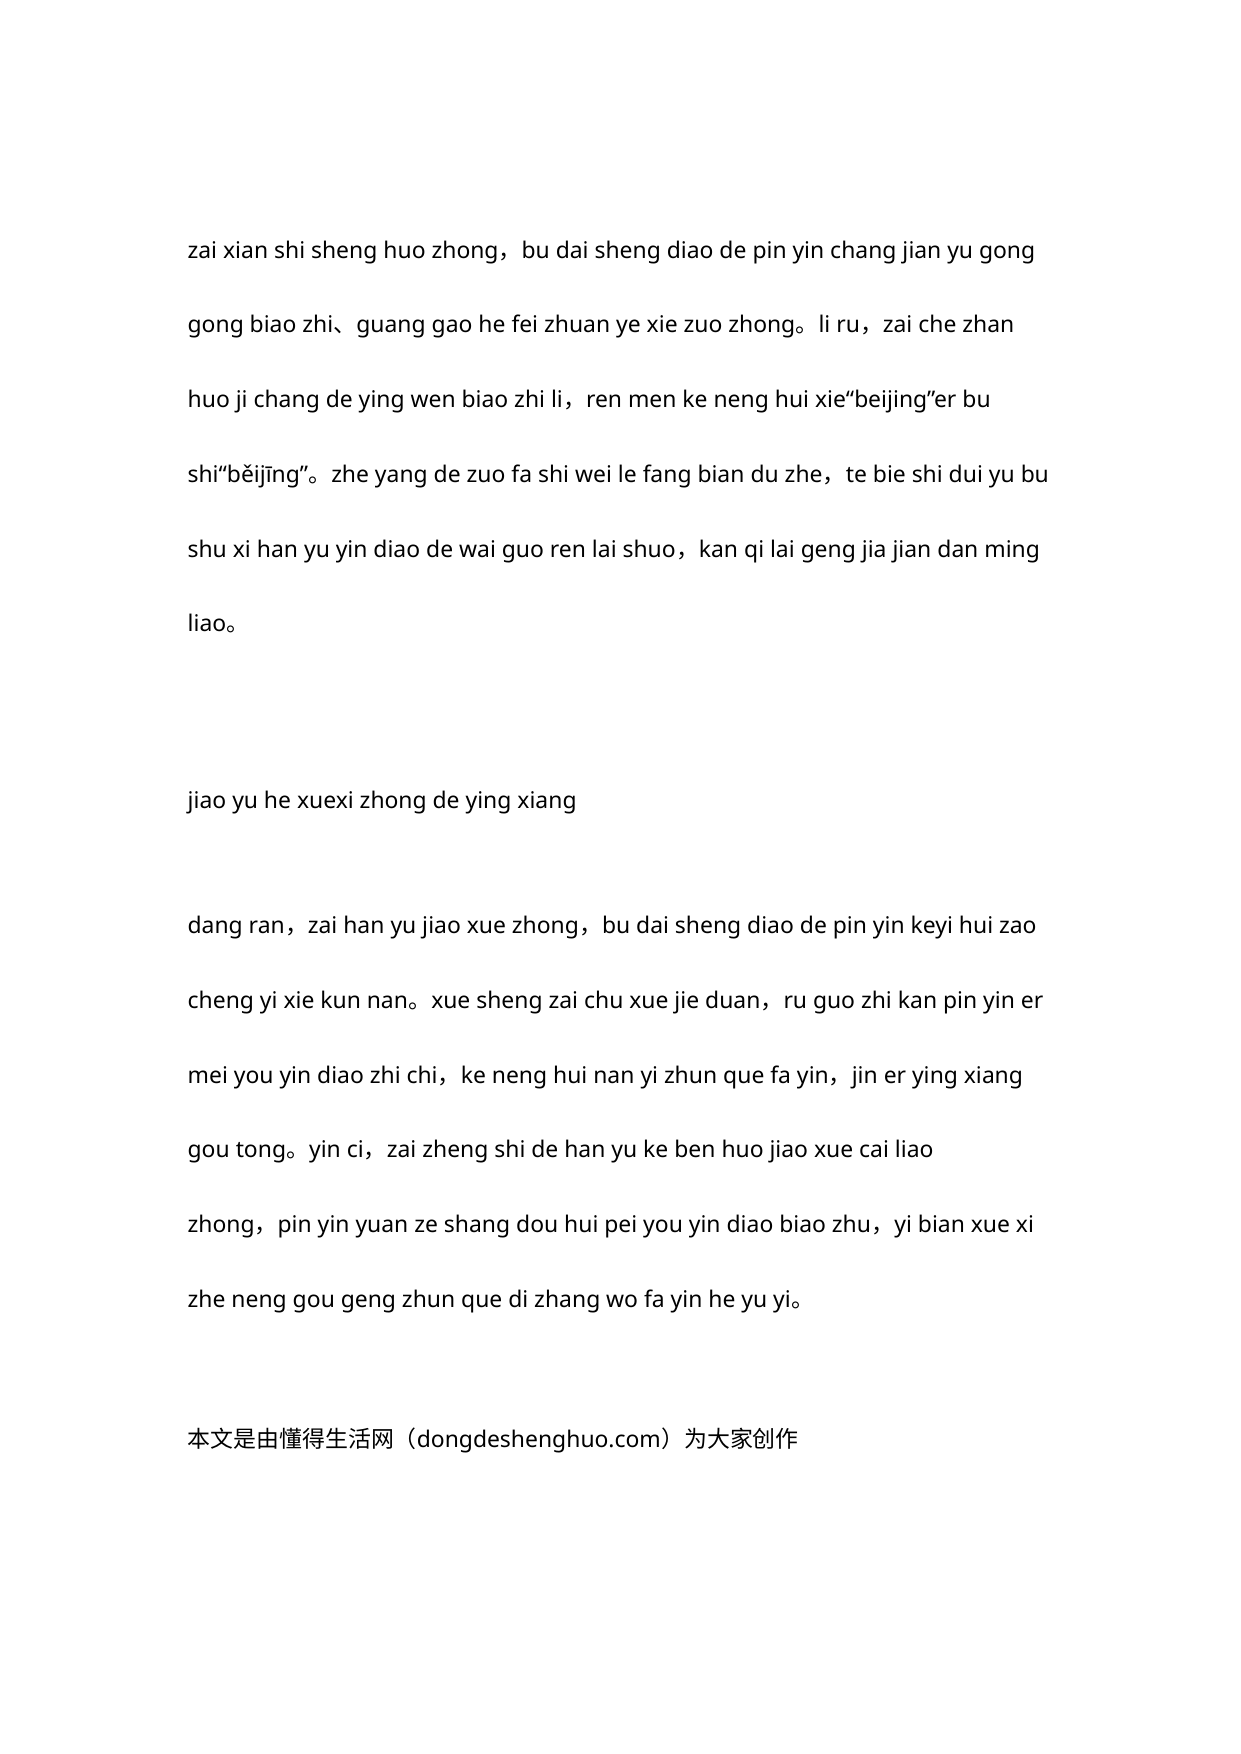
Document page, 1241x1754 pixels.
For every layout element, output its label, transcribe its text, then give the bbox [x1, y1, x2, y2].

text jiao yu he xuexi zhong de ying xiang [187, 784, 1053, 816]
text dang ran，zai han yu jiao xue zhong，bu dai sheng diao de pin yin keyi hui zao cheng yi xie kun nan。xue sheng zai chu xue jie duan，ru guo zhi kan pin yin er mei you yin diao zhi chi，ke neng hui nan yi zhun que fa yin，jin er ying xiang gou tong。yin ci，zai zheng shi de han yu ke ben huo jiao xue cai liao zhong，pin yin yuan ze shang dou hui pei you yin diao biao zhu，yi bian xue xi zhe neng gou geng zhun que di zhang wo fa yin he yu yi。 [187, 891, 1053, 1330]
text 本文是由懂得生活网（dongdeshenghuo.com）为大家创作 [187, 1405, 1053, 1470]
text zai xian shi sheng huo zhong，bu dai sheng diao de pin yin chang jian yu gong gong biao zhi、guang gao he fei zhuan ye xie zuo zhong。li ru，zai che zhan huo ji chang de ying wen biao zhi li，ren men ke neng hui xie“beijing”er bu shi“běijīng”。zhe yang de zuo fa shi wei le fang bian du zhe，te bie shi dui yu bu shu xi han yu yin diao de wai guo ren lai shuo，kan qi lai geng jia jian dan ming liao。 [187, 216, 1053, 654]
